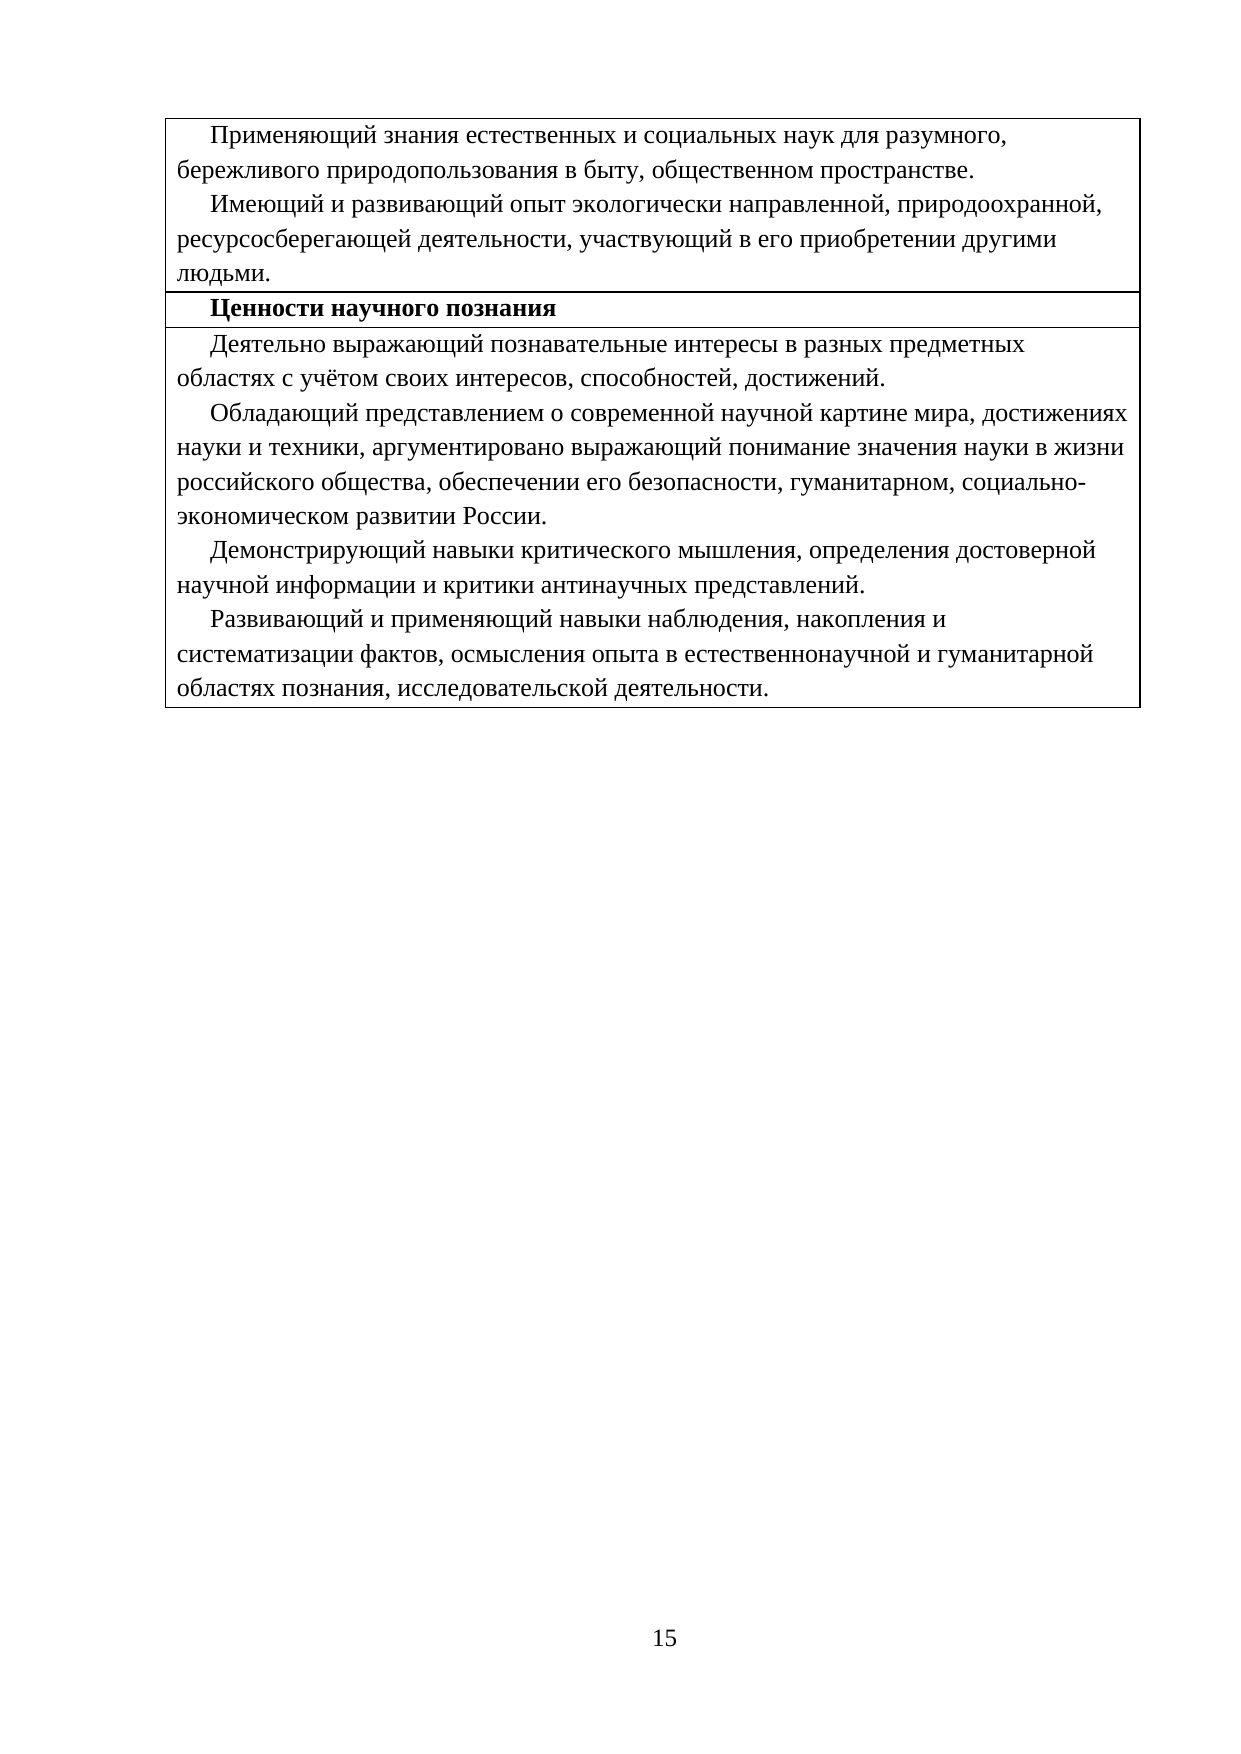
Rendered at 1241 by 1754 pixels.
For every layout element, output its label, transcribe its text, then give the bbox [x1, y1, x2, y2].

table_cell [166, 119, 1139, 291]
table_cell Деятельно выражающий познавательные интересы в разных предметных областях с учётом своих интересов, способностей, достижений. Обладающий представлением о современной научной картине мира, достижениях науки и техники, аргументировано выражающий понимание значения науки в жизни российского общества, обеспечении его безопасности, гуманитарном, социально-экономическом развитии России. Демонстрирующий навыки критического мышления, определения достоверной научной информации и критики антинаучных представлений. Развивающий и применяющий навыки наблюдения, накопления и систематизации фактов, осмысления опыта в естественнонаучной и гуманитарной областях познания, исследовательской деятельности. [166, 328, 1139, 707]
table_cell Ценности научного познания [166, 293, 1139, 327]
